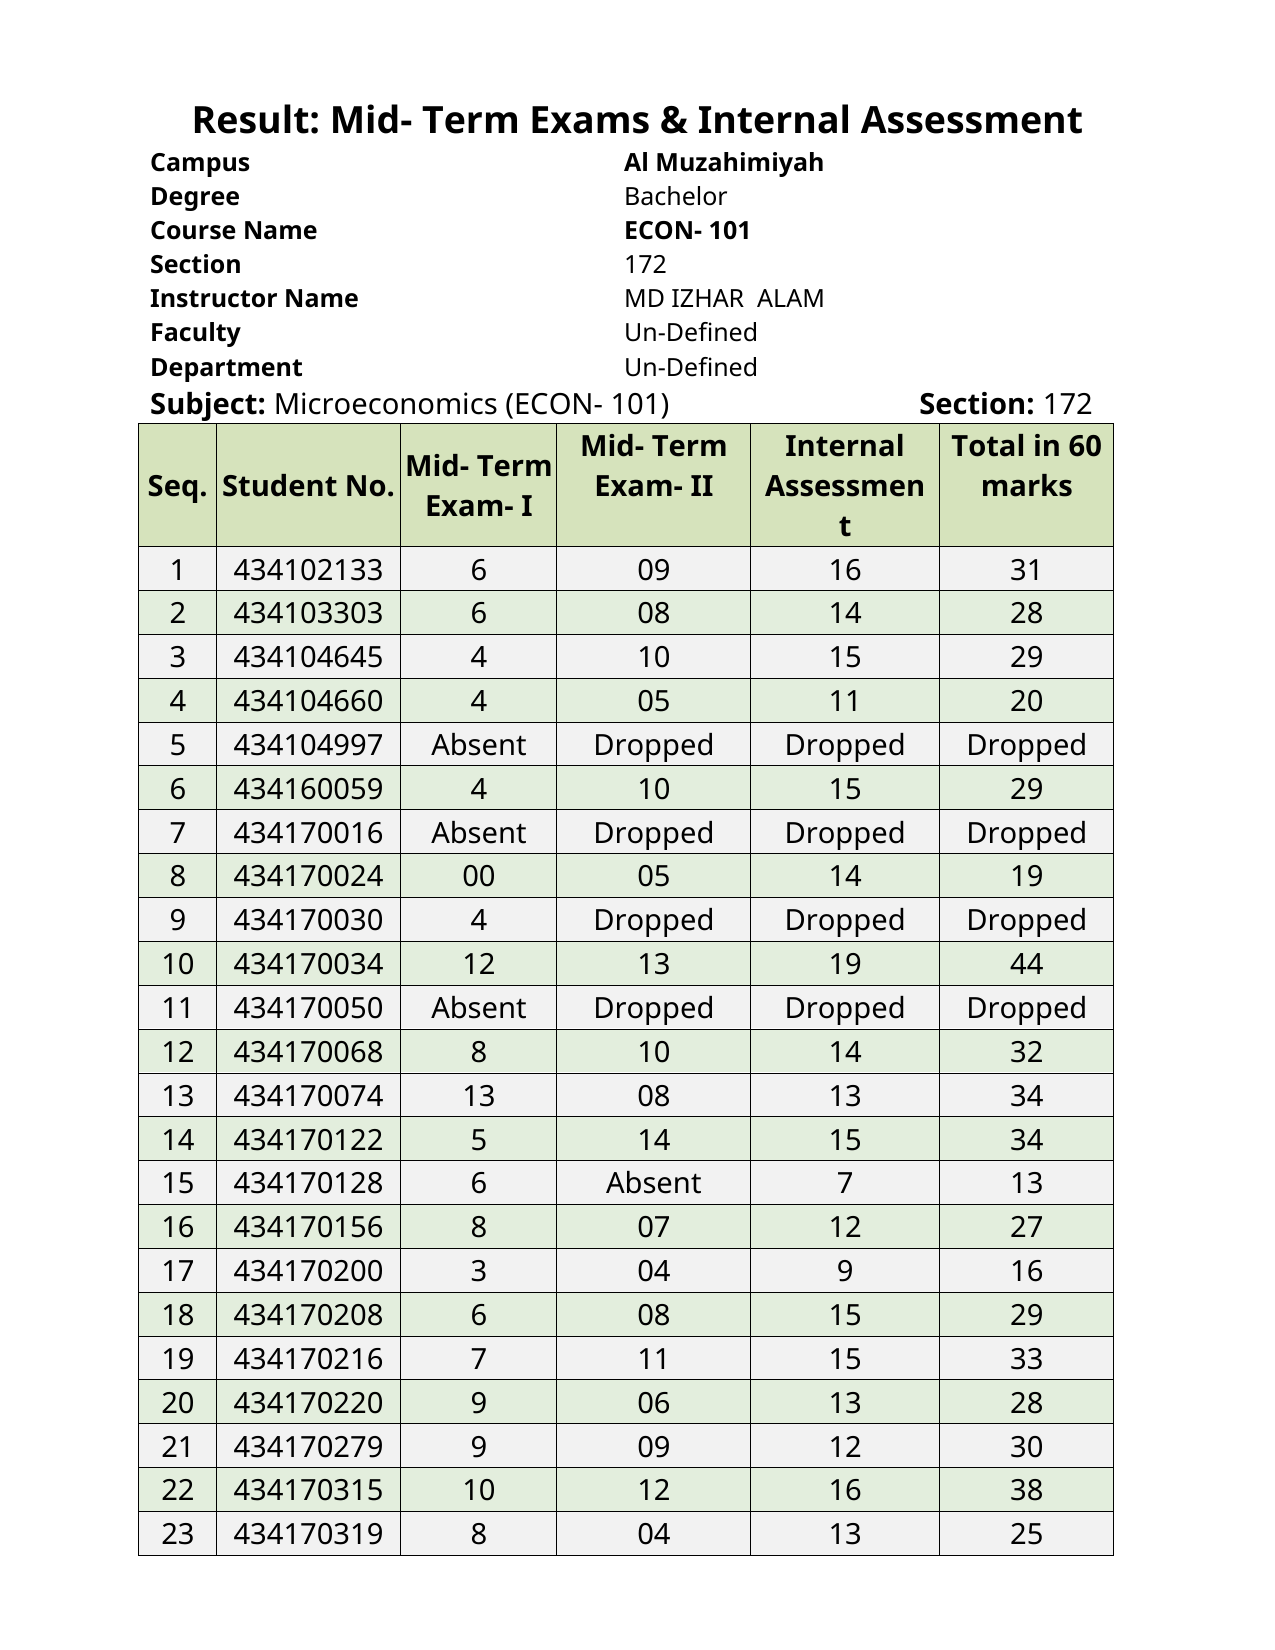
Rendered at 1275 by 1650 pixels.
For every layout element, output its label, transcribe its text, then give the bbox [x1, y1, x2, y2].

table_cell 05 [557, 679, 750, 722]
table_cell 5 [139, 723, 216, 765]
table_cell 32 [940, 1030, 1113, 1072]
table_cell 434104660 [217, 679, 400, 722]
table_cell 05 [557, 854, 750, 897]
table_cell 2 [139, 591, 216, 634]
table_cell 8 [139, 854, 216, 897]
table_cell 04 [557, 1249, 750, 1292]
table_cell 434160059 [217, 766, 400, 809]
table_cell 6 [139, 766, 216, 809]
table_header Internal Assessment [751, 424, 939, 546]
table_cell 10 [139, 942, 216, 985]
table_cell 7 [401, 1337, 556, 1379]
table_header Seq. [139, 424, 216, 546]
table_cell 06 [557, 1380, 750, 1423]
table_cell 14 [751, 1030, 939, 1072]
table_cell 09 [557, 1424, 750, 1467]
table_cell 14 [139, 1117, 216, 1160]
table_cell Instructor Name [139, 281, 613, 315]
table_cell 10 [557, 635, 750, 678]
table_cell 13 [139, 1074, 216, 1116]
text Result: Mid- Term Exams & Internal Assessment [150, 94, 1125, 145]
table_cell Absent [401, 723, 556, 765]
table_cell 8 [401, 1205, 556, 1248]
table_cell Un-Defined [613, 315, 1114, 349]
table_cell ECON- 101 [613, 213, 1114, 247]
table_cell 11 [557, 1337, 750, 1379]
table_cell Dropped [940, 723, 1113, 765]
table_cell 12 [401, 942, 556, 985]
table_cell 7 [751, 1161, 939, 1204]
table_cell 13 [751, 1512, 939, 1555]
table_cell 20 [940, 679, 1113, 722]
table_cell 434170319 [217, 1512, 400, 1555]
table_cell Dropped [940, 810, 1113, 853]
table_header Campus [139, 145, 613, 179]
table_cell 434170200 [217, 1249, 400, 1292]
table_cell 12 [557, 1468, 750, 1511]
table_cell 10 [557, 1030, 750, 1072]
table_cell 15 [139, 1161, 216, 1204]
table_cell Absent [401, 986, 556, 1028]
table_cell 14 [751, 591, 939, 634]
table_cell 08 [557, 1293, 750, 1336]
table_cell 20 [139, 1380, 216, 1423]
table_cell 34 [940, 1117, 1113, 1160]
table_cell 5 [401, 1117, 556, 1160]
table_cell 31 [940, 547, 1113, 590]
table_cell 27 [940, 1205, 1113, 1248]
table_cell 6 [401, 1161, 556, 1204]
table_cell 6 [401, 547, 556, 590]
table_cell 434170216 [217, 1337, 400, 1379]
table_cell 9 [401, 1424, 556, 1467]
table_cell Dropped [557, 986, 750, 1028]
table_cell 12 [139, 1030, 216, 1072]
table_cell 15 [751, 635, 939, 678]
table_cell 19 [139, 1337, 216, 1379]
table_cell 15 [751, 1337, 939, 1379]
table_cell Dropped [751, 898, 939, 941]
table_cell 29 [940, 1293, 1113, 1336]
table_cell 13 [751, 1380, 939, 1423]
table_cell 15 [751, 766, 939, 809]
table_cell Bachelor [613, 179, 1114, 213]
table_cell 434170034 [217, 942, 400, 985]
table_cell Dropped [751, 986, 939, 1028]
table_cell 434170315 [217, 1468, 400, 1511]
table_cell Degree [139, 179, 613, 213]
table_cell 15 [751, 1117, 939, 1160]
table_cell 10 [401, 1468, 556, 1511]
table_cell 08 [557, 1074, 750, 1116]
table_cell 13 [401, 1074, 556, 1116]
table_cell 07 [557, 1205, 750, 1248]
text Subject: Microeconomics (ECON- 101) Section: 172 [150, 383, 1125, 423]
table_cell 3 [139, 635, 216, 678]
table_cell 16 [751, 547, 939, 590]
table_cell 9 [751, 1249, 939, 1292]
table_cell Dropped [751, 723, 939, 765]
table_cell 28 [940, 1380, 1113, 1423]
table_cell 8 [401, 1030, 556, 1072]
table_cell Section [139, 247, 613, 281]
table_cell 434170122 [217, 1117, 400, 1160]
table_cell 29 [940, 635, 1113, 678]
table_cell 16 [940, 1249, 1113, 1292]
table_header Mid- Term Exam- I [401, 424, 556, 546]
table_cell MD IZHAR ALAM [613, 281, 1114, 315]
table_header Total in 60 marks [940, 424, 1113, 546]
table_cell 19 [940, 854, 1113, 897]
table_cell 6 [401, 1293, 556, 1336]
table_cell 04 [557, 1512, 750, 1555]
table_cell 11 [139, 986, 216, 1028]
table_cell 7 [139, 810, 216, 853]
table_cell 434170074 [217, 1074, 400, 1116]
table_cell 13 [940, 1161, 1113, 1204]
table_cell 11 [751, 679, 939, 722]
table_cell 15 [751, 1293, 939, 1336]
table_cell 434103303 [217, 591, 400, 634]
table_cell 4 [401, 679, 556, 722]
table_cell 44 [940, 942, 1113, 985]
table_cell Faculty [139, 315, 613, 349]
table_cell 12 [751, 1424, 939, 1467]
table_cell 434102133 [217, 547, 400, 590]
table_cell 8 [401, 1512, 556, 1555]
table_cell 434170068 [217, 1030, 400, 1072]
table_cell 434170128 [217, 1161, 400, 1204]
table_cell 434170030 [217, 898, 400, 941]
table_cell 3 [401, 1249, 556, 1292]
table_cell 4 [401, 766, 556, 809]
table_cell 00 [401, 854, 556, 897]
table_cell 10 [557, 766, 750, 809]
table_cell 4 [401, 635, 556, 678]
table_cell Un-Defined [613, 349, 1114, 383]
table_cell 12 [751, 1205, 939, 1248]
table_cell Dropped [751, 810, 939, 853]
table_cell 434170220 [217, 1380, 400, 1423]
table_cell 13 [751, 1074, 939, 1116]
table_cell 434170016 [217, 810, 400, 853]
table_cell Absent [557, 1161, 750, 1204]
table_cell 434170050 [217, 986, 400, 1028]
table_cell 13 [557, 942, 750, 985]
table_cell Dropped [940, 986, 1113, 1028]
table_cell 29 [940, 766, 1113, 809]
table_cell Dropped [557, 810, 750, 853]
table_header Al Muzahimiyah [613, 145, 1114, 179]
table_cell 434170279 [217, 1424, 400, 1467]
table_cell Dropped [557, 723, 750, 765]
table_cell 17 [139, 1249, 216, 1292]
table_cell 21 [139, 1424, 216, 1467]
table_cell 434104997 [217, 723, 400, 765]
table_cell 4 [139, 679, 216, 722]
table_cell 172 [613, 247, 1114, 281]
table_cell 434104645 [217, 635, 400, 678]
table_cell 16 [139, 1205, 216, 1248]
table_cell 34 [940, 1074, 1113, 1116]
table_cell 9 [401, 1380, 556, 1423]
table_cell 30 [940, 1424, 1113, 1467]
table_cell 22 [139, 1468, 216, 1511]
table_cell 1 [139, 547, 216, 590]
table_cell Dropped [940, 898, 1113, 941]
table_header Student No. [217, 424, 400, 546]
table_cell Dropped [557, 898, 750, 941]
table_header Mid- Term Exam- II [557, 424, 750, 546]
table_cell 38 [940, 1468, 1113, 1511]
table_cell 23 [139, 1512, 216, 1555]
table_cell 28 [940, 591, 1113, 634]
table_cell 434170208 [217, 1293, 400, 1336]
table_cell 33 [940, 1337, 1113, 1379]
table_cell Department [139, 349, 613, 383]
table_cell 14 [751, 854, 939, 897]
table_cell 434170156 [217, 1205, 400, 1248]
table_cell 4 [401, 898, 556, 941]
table_cell 18 [139, 1293, 216, 1336]
table_cell 08 [557, 591, 750, 634]
table_cell 25 [940, 1512, 1113, 1555]
table_cell 14 [557, 1117, 750, 1160]
table_cell Course Name [139, 213, 613, 247]
table_cell 434170024 [217, 854, 400, 897]
table_cell 9 [139, 898, 216, 941]
table_cell 19 [751, 942, 939, 985]
table_cell 09 [557, 547, 750, 590]
table_cell 16 [751, 1468, 939, 1511]
table_cell 6 [401, 591, 556, 634]
table_cell Absent [401, 810, 556, 853]
